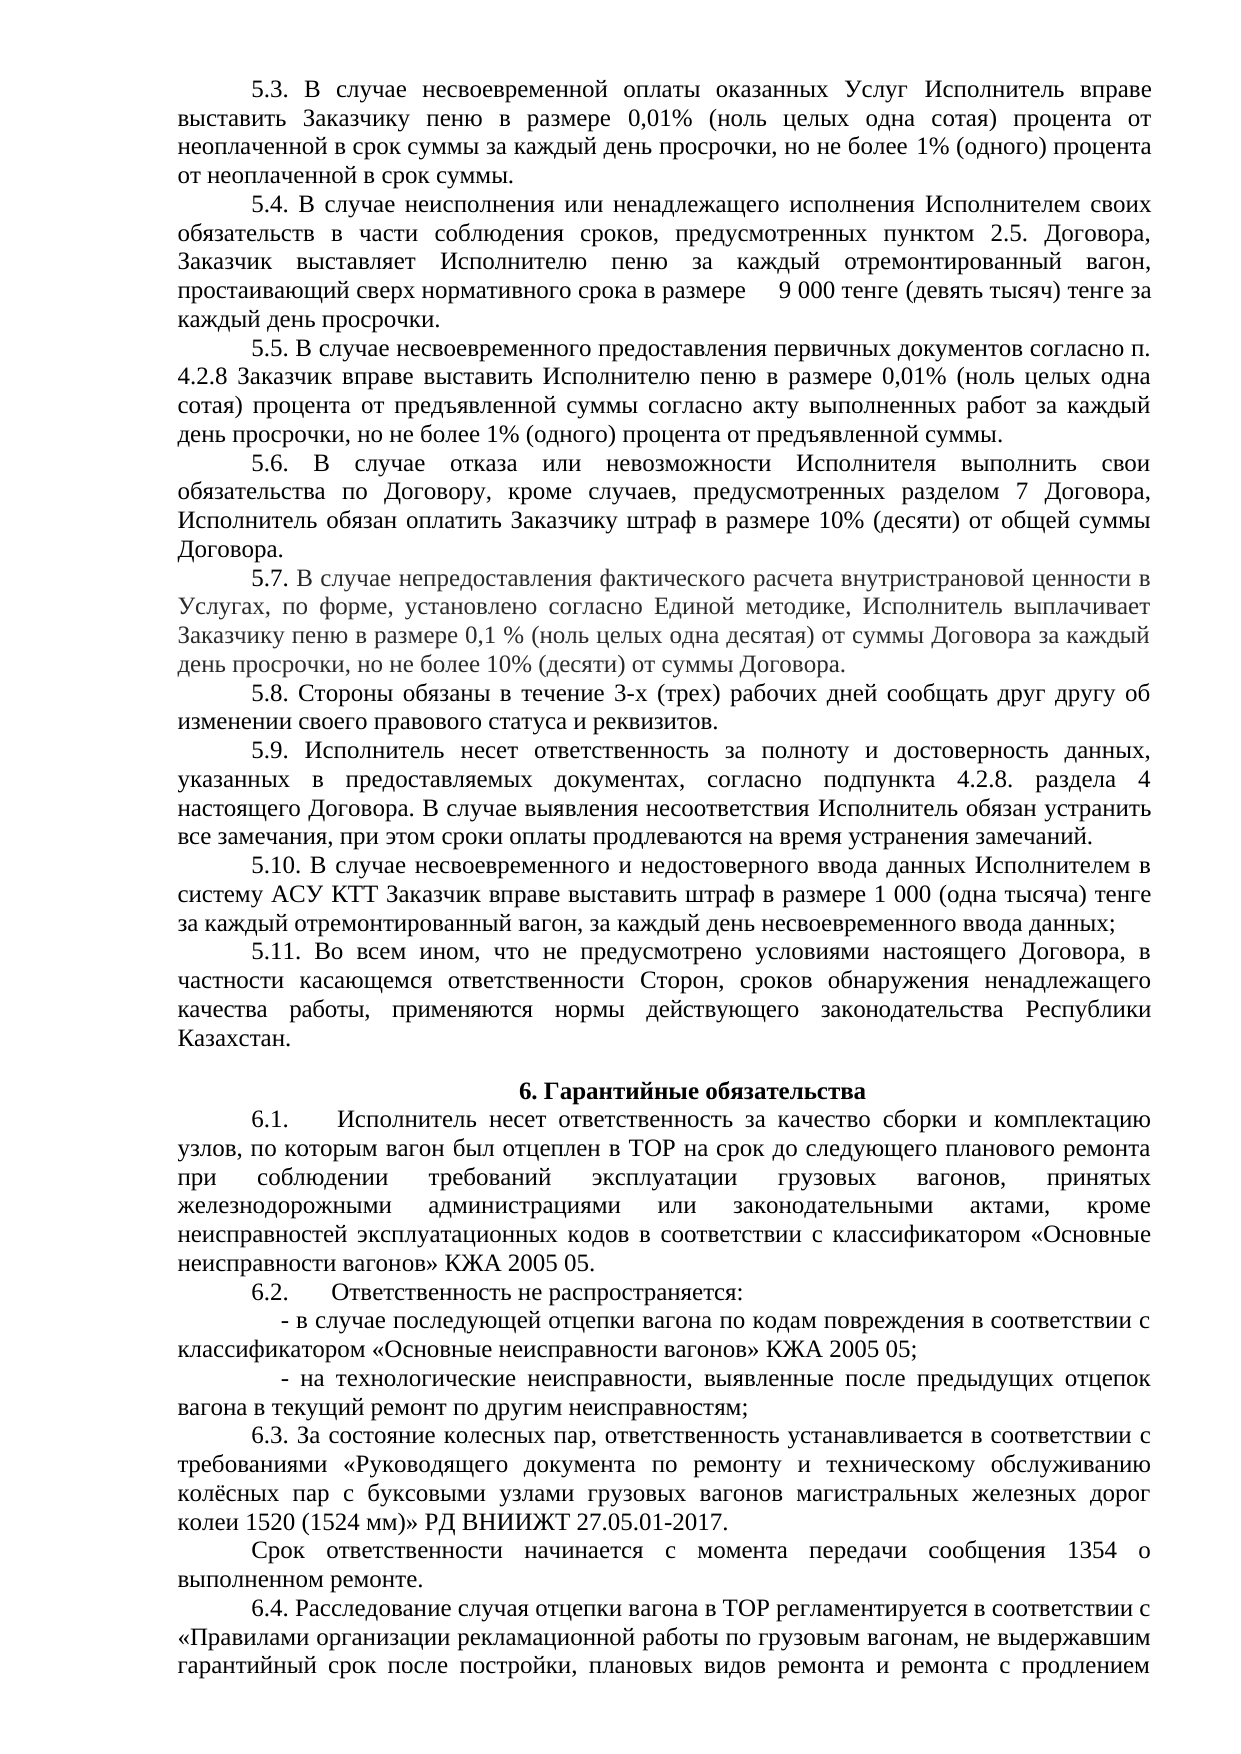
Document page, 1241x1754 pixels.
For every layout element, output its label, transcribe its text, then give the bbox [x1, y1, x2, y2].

text 5.7. В случае непредоставления фактического расчета внутристрановой ценности в Услугах, по форме, установлено согласно Единой методике, Исполнитель выплачивает Заказчику пеню в размере 0,1 % (ноль целых одна десятая) от суммы Договора за каждый день просрочки, но не более 10% (десяти) от суммы Договора. [177, 563, 1152, 678]
text - в случае последующей отцепки вагона по кодам повреждения в соответствии с классификатором «Основные неисправности вагонов» КЖА 2005 05; [177, 1305, 1152, 1363]
text 5.11. Во всем ином, что не предусмотрено условиями настоящего Договора, в частности касающемся ответственности Сторон, сроков обнаружения ненадлежащего качества работы, применяются нормы действующего законодательства Республики Казахстан. [177, 936, 1152, 1051]
text 5.9. Исполнитель несет ответственность за полноту и достоверность данных, указанных в предоставляемых документах, согласно подпункта 4.2.8. раздела 4 настоящего Договора. В случае выявления несоответствия Исполнитель обязан устранить все замечания, при этом сроки оплаты продлеваются на время устранения замечаний. [177, 735, 1152, 850]
text Срок ответственности начинается с момента передачи сообщения 1354 о выполненном ремонте. [177, 1535, 1152, 1593]
text 5.3. В случае несвоевременной оплаты оказанных Услуг Исполнитель вправе выставить Заказчику пеню в размере 0,01% (ноль целых одна сотая) процента от неоплаченной в срок суммы за каждый день просрочки, но не более 1% (одного) процента от неоплаченной в срок суммы. [177, 74, 1152, 189]
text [177, 1593, 1152, 1679]
text 5.6. В случае отказа или невозможности Исполнителя выполнить свои обязательства по Договору, кроме случаев, предусмотренных разделом 7 Договора, Исполнитель обязан оплатить Заказчику штраф в размере 10% (десяти) от общей суммы Договора. [177, 448, 1152, 563]
text 5.8. Стороны обязаны в течение 3-х (трех) рабочих дней сообщать друг другу об изменении своего правового статуса и реквизитов. [177, 678, 1152, 735]
text 5.4. В случае неисполнения или ненадлежащего исполнения Исполнителем своих обязательств в части соблюдения сроков, предусмотренных пунктом 2.5. Договора, Заказчик выставляет Исполнителю пеню за каждый отремонтированный вагон, простаивающий сверх нормативного срока в размере 9 000 тенге (девять тысяч) тенге за каждый день просрочки. [177, 189, 1152, 333]
list Исполнитель несет ответственность за качество сборки и комплектацию узлов, по которым вагон был отцеплен в ТОР на срок до следующего планового ремонта при соблюдении требований эксплуатации грузовых вагонов, принятых железнодорожными администрациями или законодательными актами, кроме неисправностей эксплуатационных кодов в соответствии с классификатором «Основные неисправности вагонов» КЖА 2005 05. [177, 1104, 1152, 1277]
text - на технологические неисправности, выявленные после предыдущих отцепок вагона в текущий ремонт по другим неисправностям; [177, 1363, 1152, 1420]
text 5.10. В случае несвоевременного и недостоверного ввода данных Исполнителем в систему АСУ КТТ Заказчик вправе выставить штраф в размере 1 000 (одна тысяча) тенге за каждый отремонтированный вагон, за каждый день несвоевременного ввода данных; [177, 850, 1152, 936]
list Ответственность не распространяется: [177, 1277, 1152, 1305]
text 6. Гарантийные обязательства [519, 1080, 1152, 1104]
text 6.3. За состояние колесных пар, ответственность устанавливается в соответствии с требованиями «Руководящего документа по ремонту и техническому обслуживанию колёсных пар с буксовыми узлами грузовых вагонов магистральных железных дорог колеи 1520 (1524 мм)» РД ВНИИЖТ 27.05.01-2017. [177, 1420, 1152, 1535]
text 5.5. В случае несвоевременного предоставления первичных документов согласно п. 4.2.8 Заказчик вправе выставить Исполнителю пеню в размере 0,01% (ноль целых одна сотая) процента от предъявленной суммы согласно акту выполненных работ за каждый день просрочки, но не более 1% (одного) процента от предъявленной суммы. [177, 333, 1152, 448]
